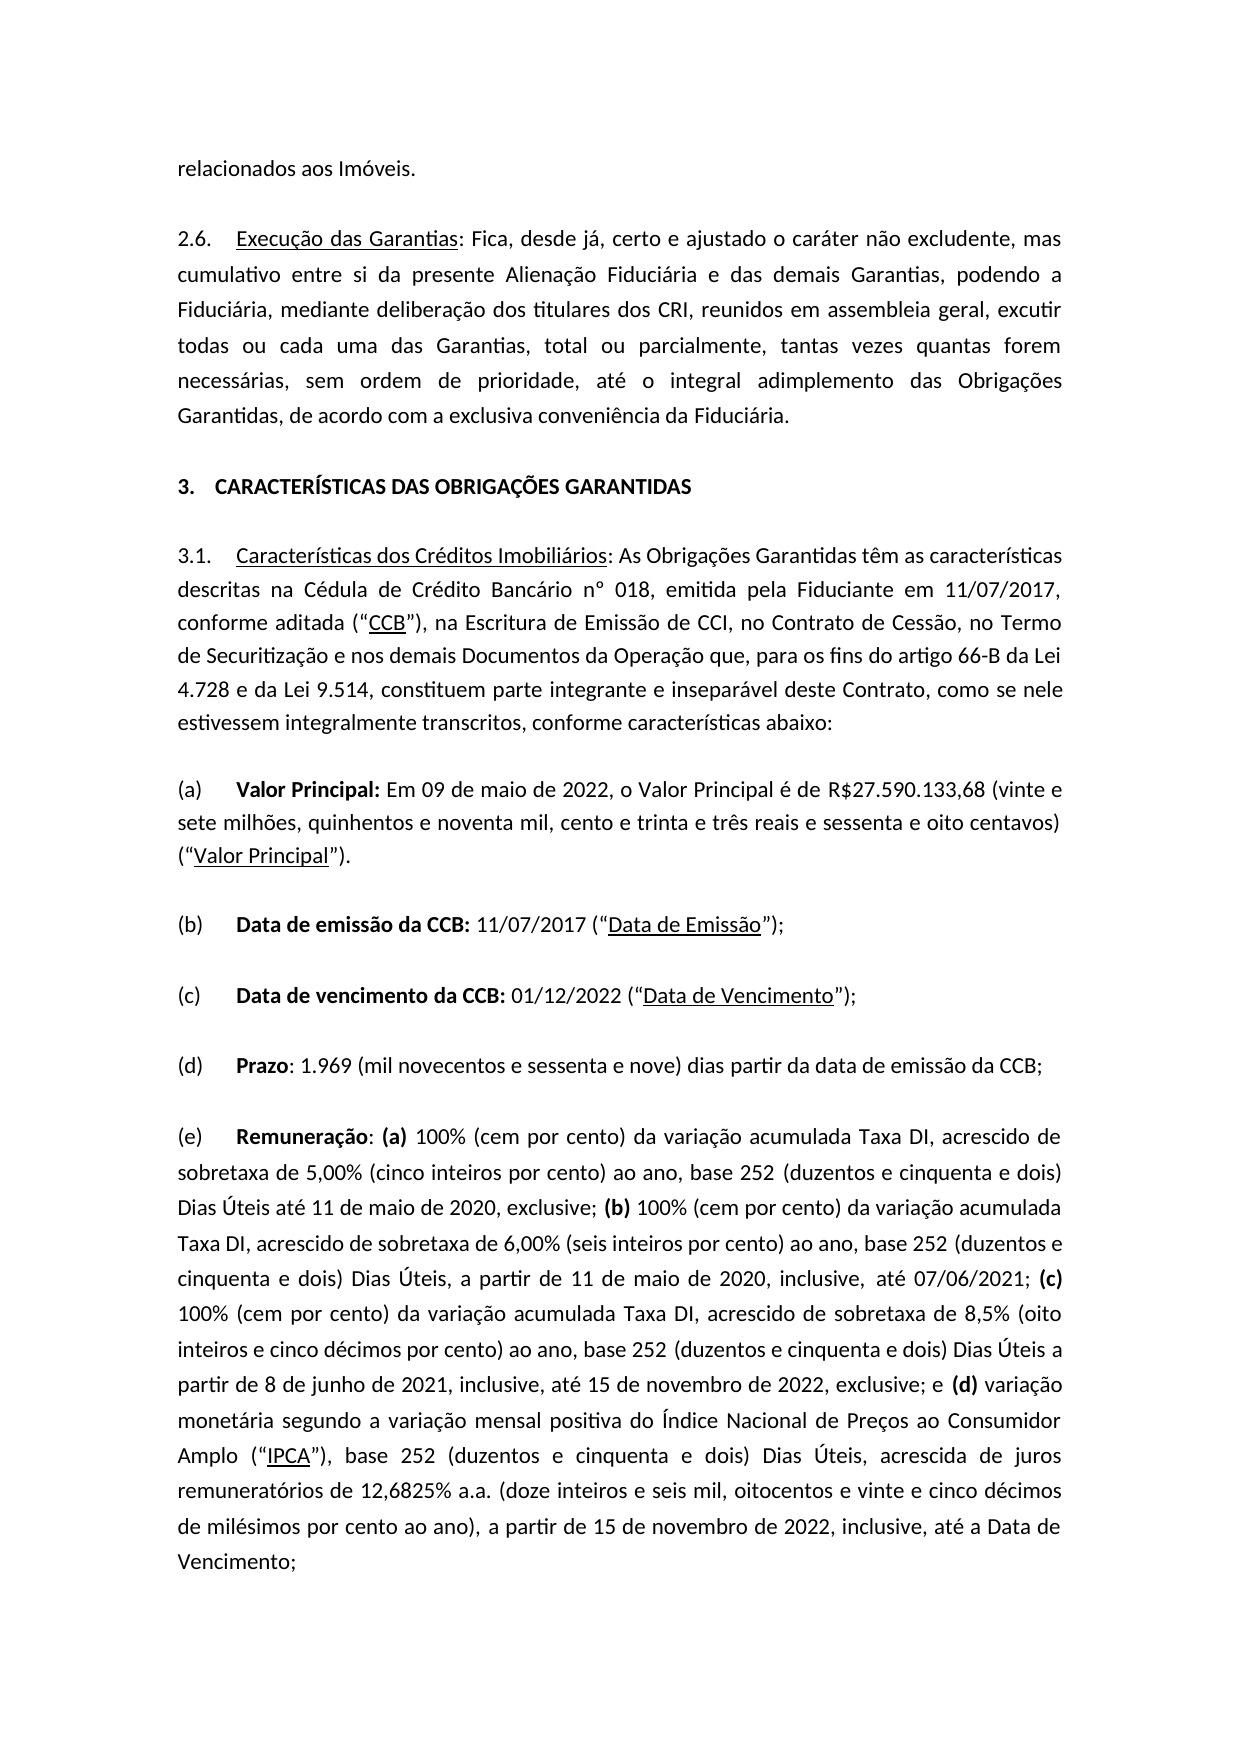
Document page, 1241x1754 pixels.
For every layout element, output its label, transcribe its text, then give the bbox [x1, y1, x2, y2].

list Prazo: 1.969 (mil novecentos e sessenta e nove) dias partir da data de emissão da CCB; [177, 1046, 1063, 1081]
list Remuneração: (a) 100% (cem por cento) da variação acumulada Taxa DI, acrescido de sobretaxa de 5,00% (cinco inteiros por cento) ao ano, base 252 (duzentos e cinquenta e dois) Dias Úteis até 11 de maio de 2020, exclusive; (b) 100% (cem por cento) da variação acumulada Taxa DI, acrescido de sobretaxa de 6,00% (seis inteiros por cento) ao ano, base 252 (duzentos e cinquenta e dois) Dias Úteis, a partir de 11 de maio de 2020, inclusive, até 07/06/2021; (c) 100% (cem por cento) da variação acumulada Taxa DI, acrescido de sobretaxa de 8,5% (oito inteiros e cinco décimos por cento) ao ano, base 252 (duzentos e cinquenta e dois) Dias Úteis a partir de 8 de junho de 2021, inclusive, até 15 de novembro de 2022, exclusive; e (d) variação monetária segundo a variação mensal positiva do Índice Nacional de Preços ao Consumidor Amplo (“IPCA”), base 252 (duzentos e cinquenta e dois) Dias Úteis, acrescida de juros remuneratórios de 12,6825% a.a. (doze inteiros e seis mil, oitocentos e vinte e cinco décimos de milésimos por cento ao ano), a partir de 15 de novembro de 2022, inclusive, até a Data de Vencimento; [177, 1116, 1063, 1577]
list Valor Principal: Em 09 de maio de 2022, o Valor Principal é de R$27.590.133,68 (vinte e sete milhões, quinhentos e noventa mil, cento e trinta e três reais e sessenta e oito centavos) (“Valor Principal”). [177, 771, 1063, 871]
list Execução das Garantias: Fica, desde já, certo e ajustado o caráter não excludente, mas cumulativo entre si da presente Alienação Fiduciária e das demais Garantias, podendo a Fiduciária, mediante deliberação dos titulares dos CRI, reunidos em assembleia geral, excutir todas ou cada uma das Garantias, total ou parcialmente, tantas vezes quantas forem necessárias, sem ordem de prioridade, até o integral adimplemento das Obrigações Garantidas, de acordo com a exclusiva conveniência da Fiduciária. [177, 218, 1063, 431]
list Data de vencimento da CCB: 01/12/2022 (“Data de Vencimento”); [177, 975, 1063, 1010]
list Data de emissão da CCB: 11/07/2017 (“Data de Emissão”); [177, 904, 1063, 939]
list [177, 148, 1063, 183]
list Características dos Créditos Imobiliários: As Obrigações Garantidas têm as características descritas na Cédula de Crédito Bancário nº 018, emitida pela Fiduciante em 11/07/2017, conforme aditada (“CCB”), na Escritura de Emissão de CCI, no Contrato de Cessão, no Termo de Securitização e nos demais Documentos da Operação que, para os fins do artigo 66-B da Lei 4.728 e da Lei 9.514, constituem parte integrante e inseparável deste Contrato, como se nele estivessem integralmente transcritos, conforme características abaixo: [177, 537, 1063, 737]
subtitle CARACTERÍSTICAS DAS OBRIGAÇÕES GARANTIDAS [177, 466, 1063, 502]
